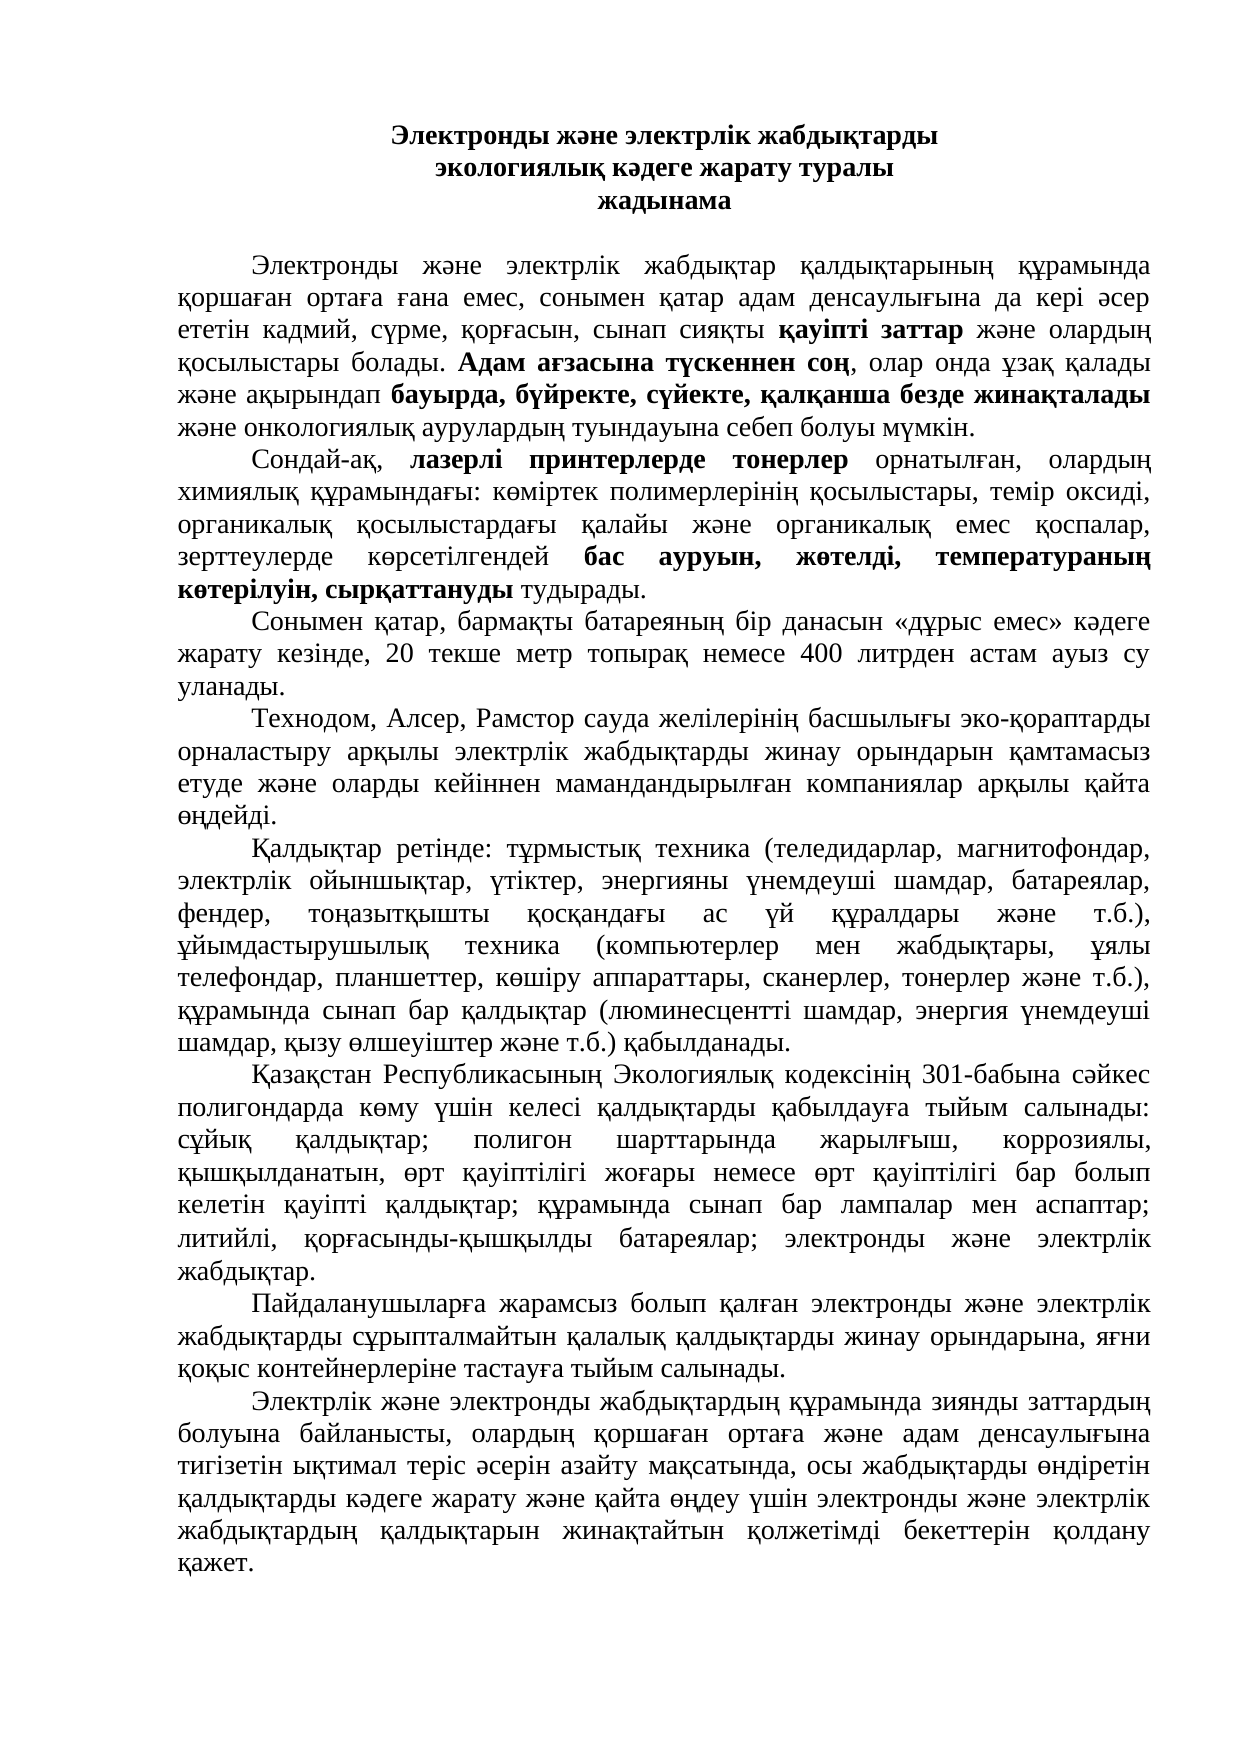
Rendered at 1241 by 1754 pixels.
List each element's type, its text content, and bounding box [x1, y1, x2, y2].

text Пайдаланушыларға жарамсыз болып қалған электронды және электрлік жабдықтарды сұрыпталмайтын қалалық қалдықтарды жинау орындарына, яғни қоқыс контейнерлеріне тастауға тыйым салынады. [177, 1286, 1152, 1383]
text экологиялық кәдеге жарату туралы [177, 151, 1152, 183]
text Электрлік және электронды жабдықтардың құрамында зиянды заттардың болуына байланысты, олардың қоршаған ортаға және адам денсаулығына тигізетін ықтимал теріс әсерін азайту мақсатында, осы жабдықтарды өндіретін қалдықтарды кәдеге жарату және қайта өңдеу үшін электронды және электрлік жабдықтардың қалдықтарын жинақтайтын қолжетімді бекеттерін қолдану қажет. [177, 1383, 1152, 1578]
text Электронды және электрлік жабдықтарды [177, 118, 1152, 151]
text Қазақстан Республикасының Экологиялық кодексінің 301-бабына сәйкес полигондарда көму үшін келесі қалдықтарды қабылдауға тыйым салынады: сұйық қалдықтар; полигон шарттарында жарылғыш, коррозиялы, қышқылданатын, өрт қауіптілігі жоғары немесе өрт қауіптілігі бар болып келетін қауіпті қалдықтар; құрамында сынап бар лампалар мен аспаптар; литийлі, қорғасынды-қышқылды батареялар; электронды және электрлік жабдықтар. [177, 1058, 1152, 1286]
text Сондай-ақ, лазерлі принтерлерде тонерлер орнатылған, олардың химиялық құрамындағы: көміртек полимерлерінің қосылыстары, темір оксиді, органикалық қосылыстардағы қалайы және органикалық емес қоспалар, зерттеулерде көрсетілгендей бас ауруын, жөтелді, температураның көтерілуін, сырқаттануды тудырады. [177, 442, 1152, 604]
text жадынама [177, 183, 1152, 215]
text Технодом, Алсер, Рамстор сауда желілерінің басшылығы эко-қораптарды орналастыру арқылы электрлік жабдықтарды жинау орындарын қамтамасыз етуде және оларды кейіннен мамандандырылған компаниялар арқылы қайта өңдейді. [177, 701, 1152, 831]
text Сонымен қатар, бармақты батареяның бір данасын «дұрыс емес» кәдеге жарату кезінде, 20 текше метр топырақ немесе 400 литрден астам ауыз су уланады. [177, 604, 1152, 701]
text Электронды және электрлік жабдықтар қалдықтарының құрамында қоршаған ортаға ғана емес, сонымен қатар адам денсаулығына да кері әсер ететін кадмий, сүрме, қорғасын, сынап сияқты қауіпті заттар және олардың қосылыстары болады. адам ағзасына түскеннен соң, олар онда ұзақ қалады және ақырындап бауырда, бүйректе, сүйекте, қалқанша безде жинақталады және онкологиялық аурулардың туындауына себеп болуы мүмкін. [177, 248, 1152, 442]
text Қалдықтар ретінде: тұрмыстық техника (теледидарлар, магнитофондар, электрлік ойыншықтар, үтіктер, энергияны үнемдеуші шамдар, батареялар, фендер, тоңазытқышты қосқандағы ас үй құралдары және т.б.), ұйымдастырушылық техника (компьютерлер мен жабдықтары, ұялы телефондар, планшеттер, көшіру аппараттары, сканерлер, тонерлер және т.б.), құрамында сынап бар қалдықтар (люминесцентті шамдар, энергия үнемдеуші шамдар, қызу өлшеуіштер және т.б.) қабылданады. [177, 831, 1152, 1058]
